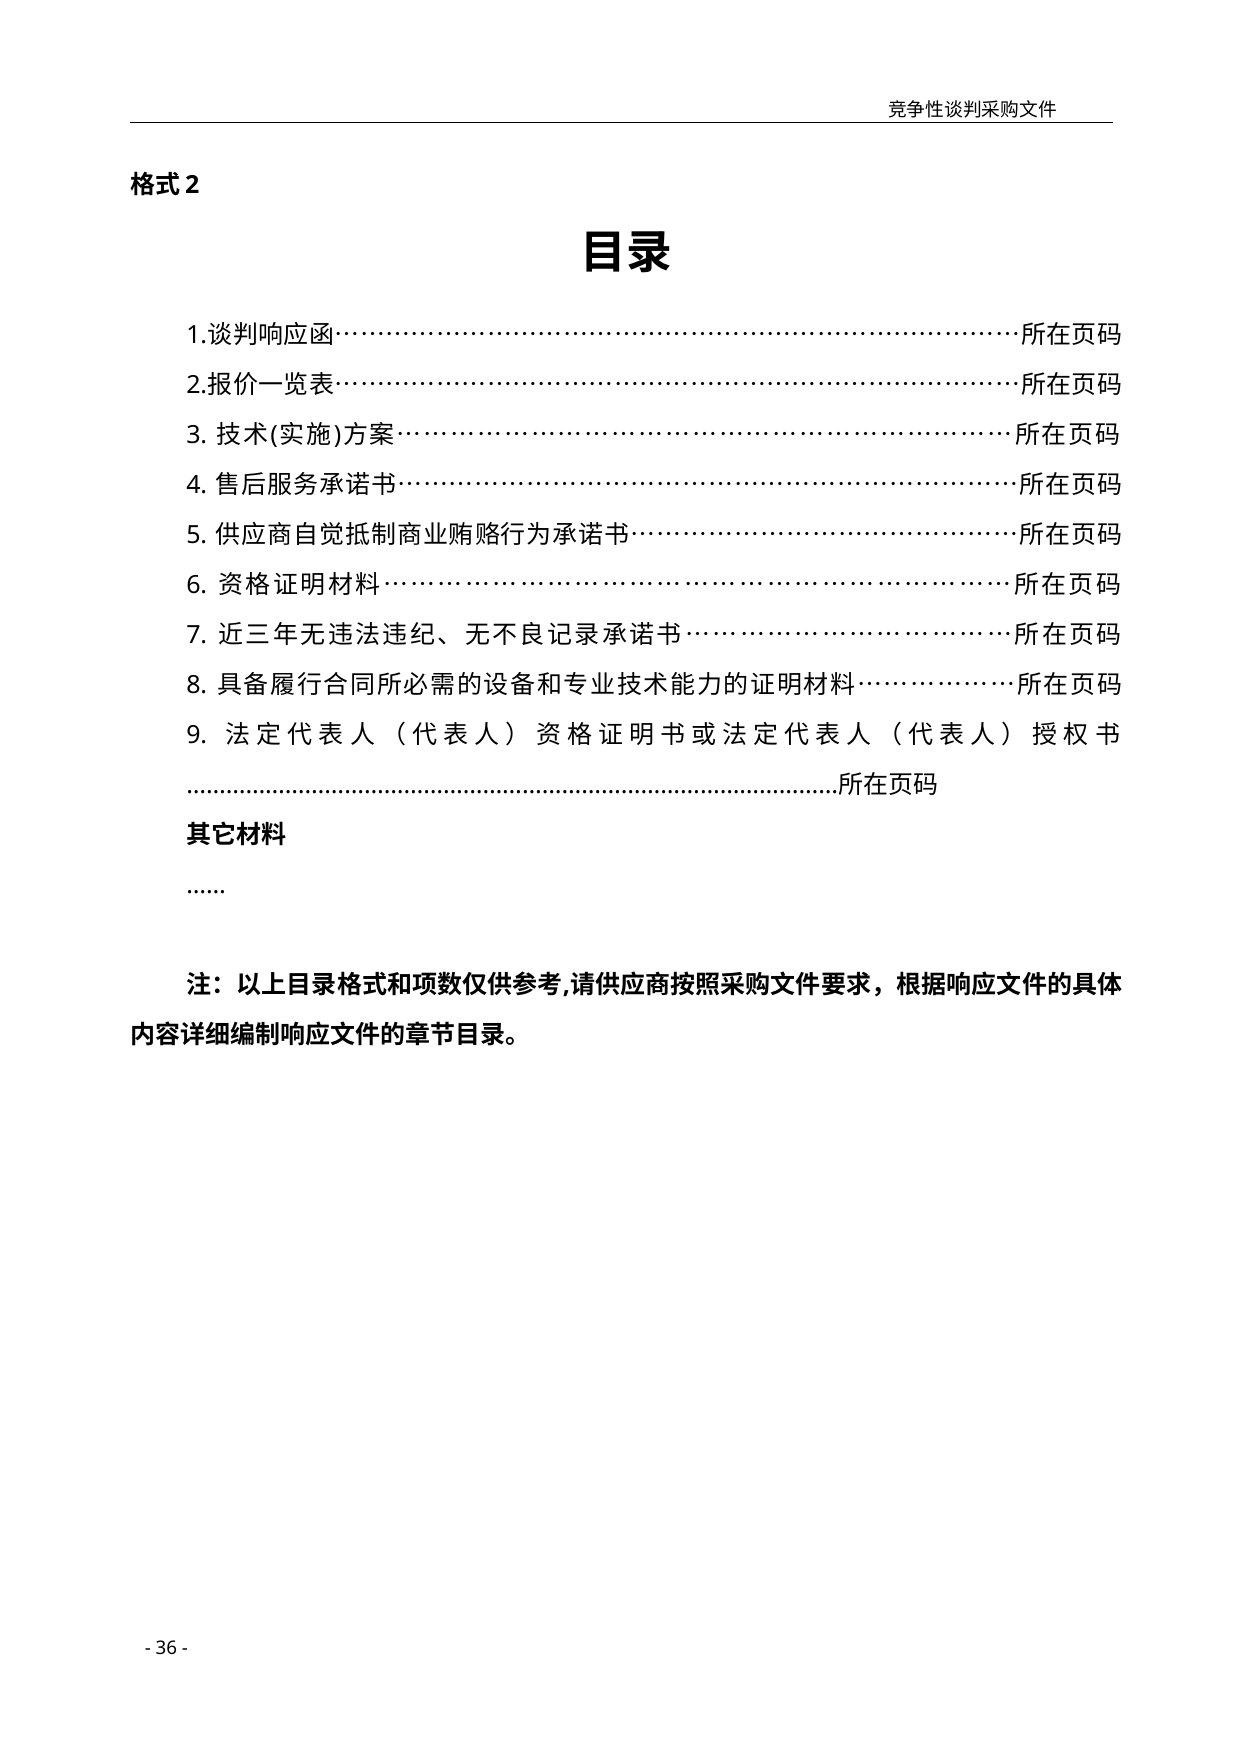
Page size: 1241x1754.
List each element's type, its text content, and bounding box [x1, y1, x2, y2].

text 2.报价一览表………………………………………………………………………所在页码 [130, 353, 1122, 403]
text 4. 售后服务承诺书………………………………………………………………所在页码 [130, 453, 1122, 503]
text 目录 [130, 228, 1122, 278]
text 7. 近三年无违法违纪、无不良记录承诺书………………………………所在页码 [130, 603, 1122, 653]
text 9. 法定代表人（代表人）资格证明书或法定代表人（代表人）授权书 [130, 703, 1122, 753]
text 3. 技术(实施)方案……………………………………………………………所在页码 [130, 403, 1122, 453]
text 格式2 [130, 153, 1122, 203]
text 其它材料 [130, 803, 1122, 853]
text 注：以上目录格式和项数仅供参考,请供应商按照采购文件要求，根据响应文件的具体内容详细编制响应文件的章节目录。 [130, 953, 1122, 1053]
text …… [130, 853, 1122, 903]
text ………………………………………………………………………………………所在页码 [130, 753, 1122, 803]
text 1.谈判响应函………………………………………………………………………所在页码 [130, 303, 1122, 353]
text 6. 资格证明材料……………………………………………………………所在页码 [130, 553, 1122, 603]
text 8. 具备履行合同所必需的设备和专业技术能力的证明材料………………所在页码 [130, 653, 1122, 703]
text 5. 供应商自觉抵制商业贿赂行为承诺书………………………………………所在页码 [130, 503, 1122, 553]
